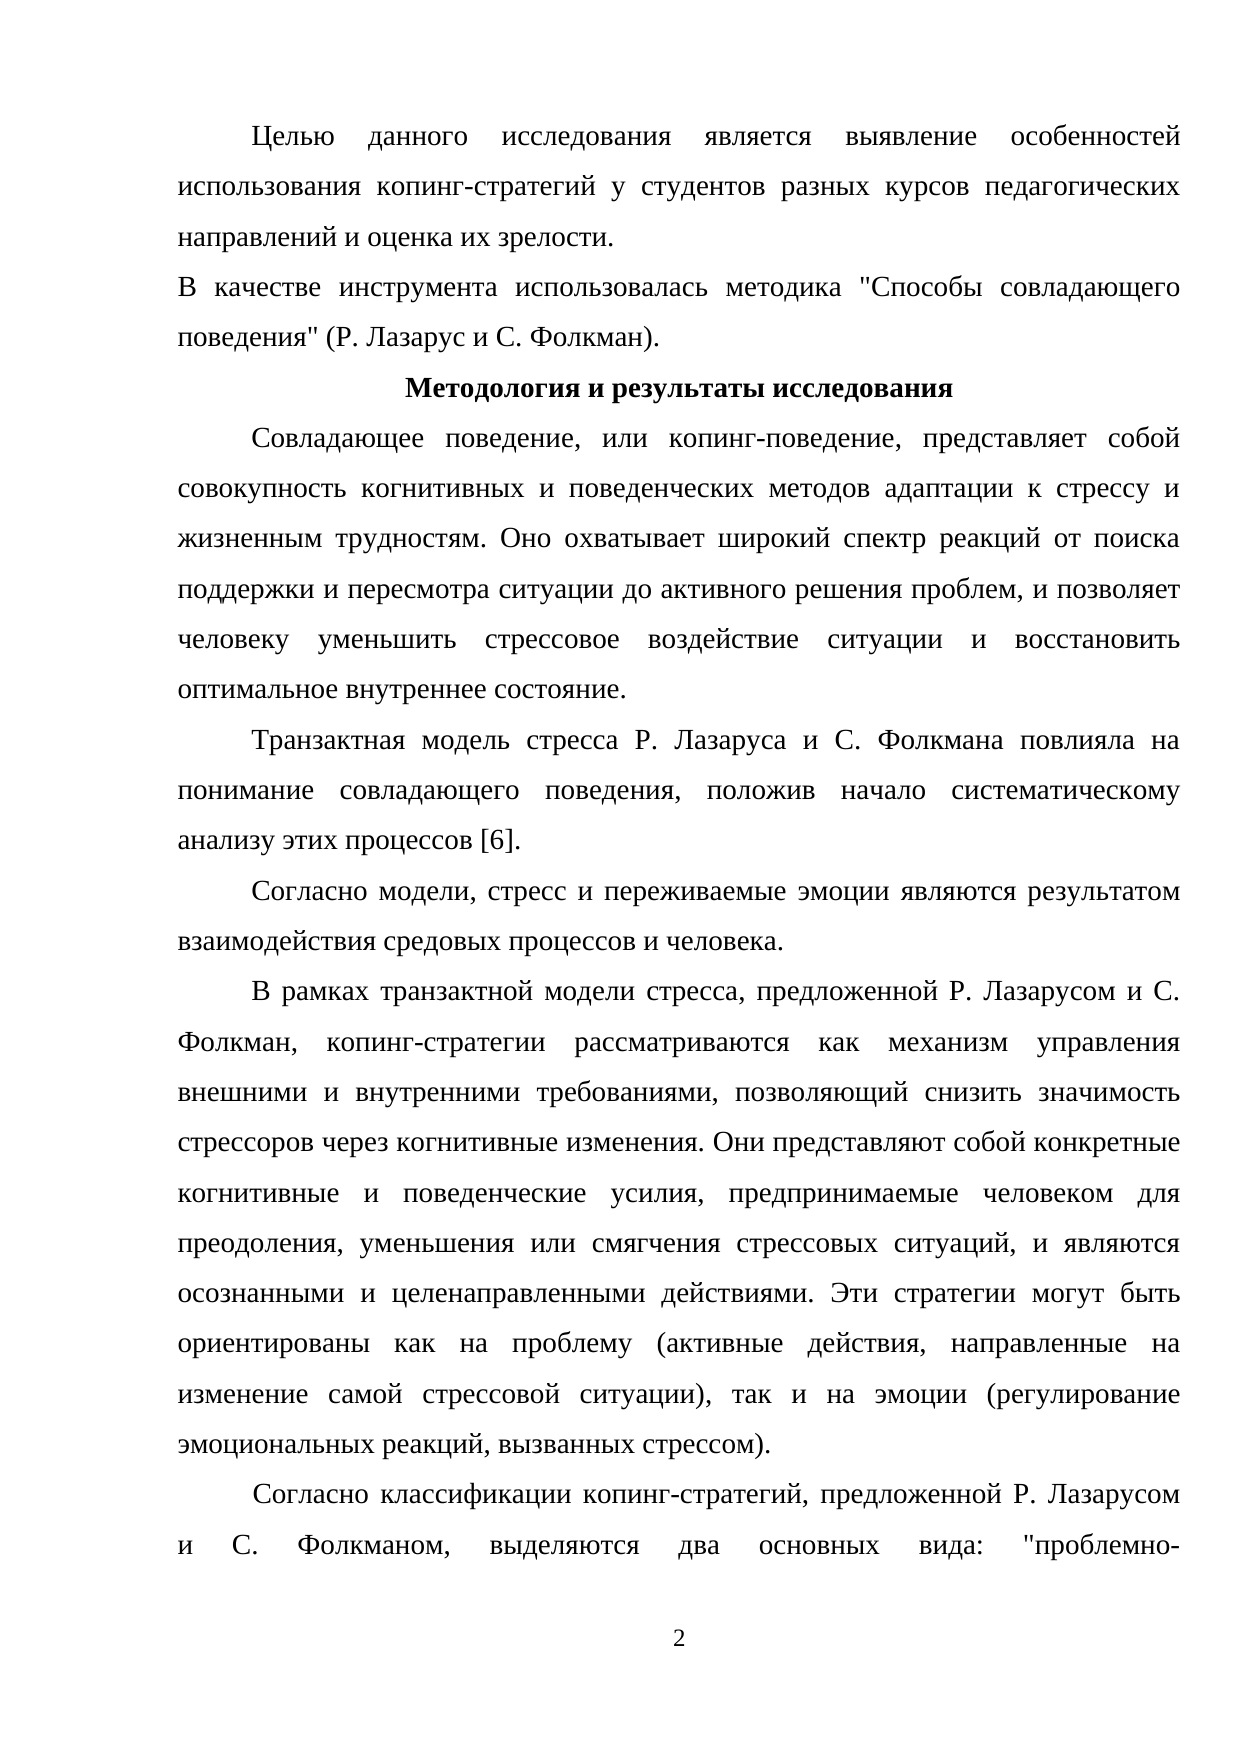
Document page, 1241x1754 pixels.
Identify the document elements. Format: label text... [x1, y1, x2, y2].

list Целью данного исследования является выявление особенностей использования копинг-стратегий у студентов разных курсов педагогических направлений и оценка их зрелости. [177, 118, 1181, 252]
list В качестве инструмента использовалась методика "Способы совладающего поведения" (Р. Лазарус и С. Фолкман). [177, 269, 1181, 353]
text Транзактная модель стресса Р. Лазаруса и С. Фолкмана повлияла на понимание совладающего поведения, положив начало систематическому анализу этих процессов [6]. [177, 722, 1181, 856]
list Согласно модели, стресс и переживаемые эмоции являются результатом взаимодействия средовых процессов и человека. [177, 873, 1181, 957]
list Совладающее поведение, или копинг-поведение, представляет собой совокупность когнитивных и поведенческих методов адаптации к стрессу и жизненным трудностям. Оно охватывает широкий спектр реакций от поиска поддержки и пересмотра ситуации до активного решения проблем, и позволяет человеку уменьшить стрессовое воздействие ситуации и восстановить оптимальное внутреннее состояние. [177, 420, 1181, 705]
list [177, 1477, 1181, 1560]
list В рамках транзактной модели стресса, предложенной Р. Лазарусом и С. Фолкман, копинг-стратегии рассматриваются как механизм управления внешними и внутренними требованиями, позволяющий снизить значимость стрессоров через когнитивные изменения. Они представляют собой конкретные когнитивные и поведенческие усилия, предпринимаемые человеком для преодоления, уменьшения или смягчения стрессовых ситуаций, и являются осознанными и целенаправленными действиями. Эти стратегии могут быть ориентированы как на проблему (активные действия, направленные на изменение самой стрессовой ситуации), так и на эмоции (регулирование эмоциональных реакций, вызванных стрессом). [177, 973, 1181, 1460]
list Методология и результаты исследования [177, 370, 1181, 403]
